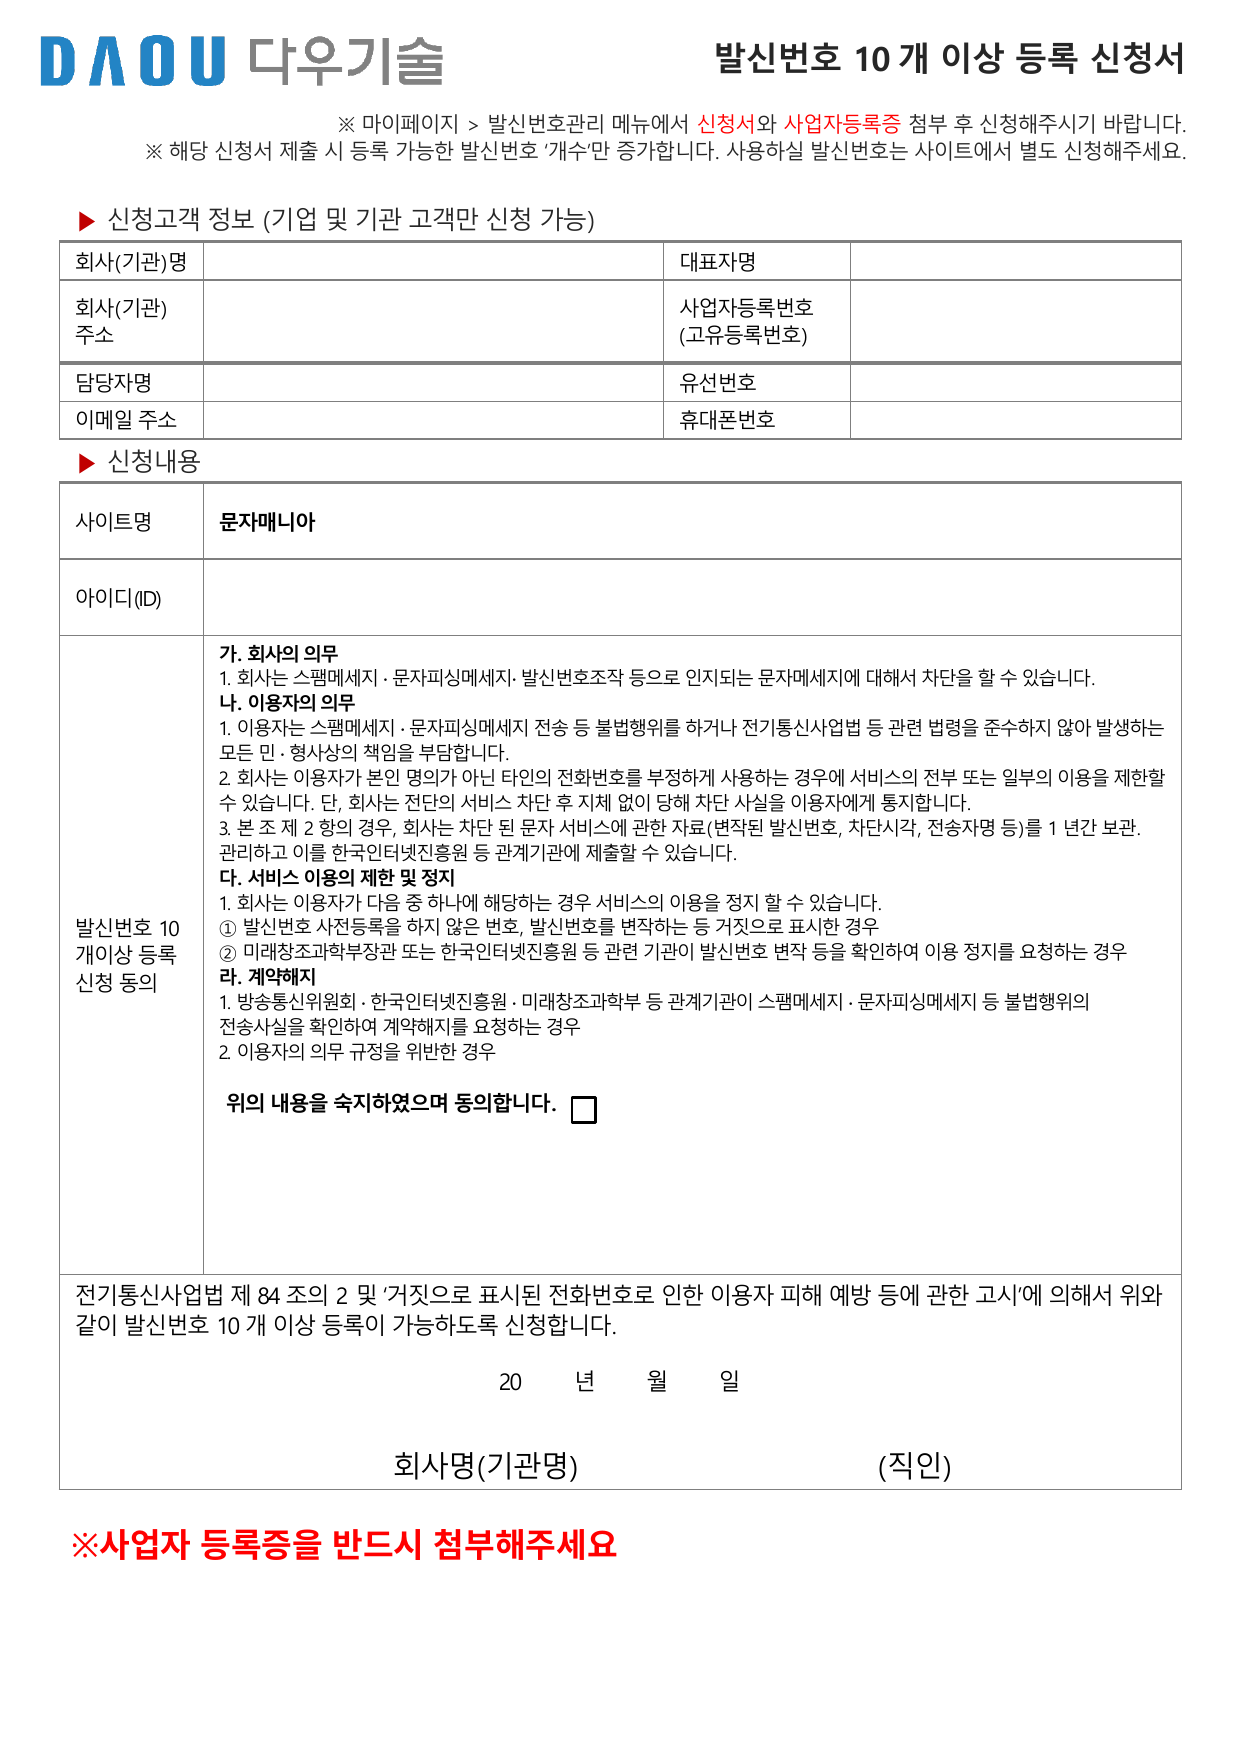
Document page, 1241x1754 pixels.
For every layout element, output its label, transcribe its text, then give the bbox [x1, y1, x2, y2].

table_cell 휴대폰번호 [664, 402, 850, 438]
table_cell [204, 365, 663, 401]
table_cell [851, 365, 1181, 401]
table_header ▶ 신청고객 정보 (기업 및 기관 고객만 신청 가능) [59, 199, 1181, 240]
table_cell 전기통신사업법 제84조의 2 및 ‘거짓으로 표시된 전화번호로 인한 이용자 피해 예방 등에 관한 고시’에 의해서 위와 같이 발신번호 10개 이상 등록이 가능하도록 신청합니다. 20 년 월 일 회사명(기관명) (직인) [60, 1275, 1181, 1488]
table_cell 발신번호 10개이상 등록 신청 동의 [60, 636, 203, 1273]
picture [40, 35, 443, 86]
table_cell 문자매니아 [204, 484, 1181, 558]
table_cell 이메일 주소 [60, 402, 203, 438]
table_cell 대표자명 [664, 243, 850, 279]
table_cell 회사(기관) 주소 [60, 281, 203, 361]
table_cell [204, 281, 663, 361]
table_cell [851, 243, 1181, 279]
table_cell 회사(기관)명 [60, 243, 203, 279]
table_cell [204, 243, 663, 279]
table_cell 사업자등록번호 (고유등록번호) [664, 281, 850, 361]
table_cell [204, 402, 663, 438]
table_cell [851, 402, 1181, 438]
table_cell [204, 560, 1181, 635]
table_cell [851, 281, 1181, 361]
table_cell 유선번호 [664, 365, 850, 401]
table_cell 사이트명 [60, 484, 203, 558]
table_cell 가. 회사의 의무 1. 회사는 스팸메세지 ∙ 문자피싱메세지∙ 발신번호조작 등으로 인지되는 문자메세지에 대해서 차단을 할 수 있습니다. 나. 이용자의 의무 1. 이용자는 스팸메세지 ∙ 문자피싱메세지 전송 등 불법행위를 하거나 전기통신사업법 등 관련 법령을 준수하지 않아 발생하는 모든 민 ∙ 형사상의 책임을 부담합니다. 2. 회사는 이용자가 본인 명의가 아닌 타인의 전화번호를 부정하게 사용하는 경우에 서비스의 전부 또는 일부의 이용을 제한할 수 있습니다. 단, 회사는 전단의 서비스 차단 후 지체 없이 당해 차단 사실을 이용자에게 통지합니다. 3. 본 조 제 2항의 경우, 회사는 차단 된 문자 서비스에 관한 자료(변작된 발신번호, 차단시각, 전송자명 등)를 1년간 보관.관리하고 이를 한국인터넷진흥원 등 관계기관에 제출할 수 있습니다. 다. 서비스 이용의 제한 및 정지 1. 회사는 이용자가 다음 중 하나에 해당하는 경우 서비스의 이용을 정지 할 수 있습니다. ① 발신번호 사전등록을 하지 않은 번호, 발신번호를 변작하는 등 거짓으로 표시한 경우 ② 미래창조과학부장관 또는 한국인터넷진흥원 등 관련 기관이 발신번호 변작 등을 확인하여 이용 정지를 요청하는 경우 라. 계약해지 1. 방송통신위원회 ∙ 한국인터넷진흥원 ∙ 미래창조과학부 등 관계기관이 스팸메세지 ∙ 문자피싱메세지 등 불법행위의 전송사실을 확인하여 계약해지를 요청하는 경우 2. 이용자의 의무 규정을 위반한 경우 위의 내용을 숙지하였으며 동의합니다. [204, 636, 1181, 1273]
table_cell ※ 마이페이지 > 발신번호관리 메뉴에서 신청서와 사업자등록증 첨부 후 신청해주시기 바랍니다. ※ 해당 신청서 제출 시 등록 가능한 발신번호 ‘개수’만 증가합니다. 사용하실 발신번호는 사이트에서 별도 신청해주세요. [30, 109, 1199, 198]
table_header 발신번호 10개 이상 등록 신청서 [509, 35, 1199, 109]
table_cell 아이디(ID) [60, 560, 203, 635]
table_header [30, 35, 509, 109]
table_cell ▶ 신청내용 [59, 440, 1181, 481]
text ※사업자 등록증을 반드시 첨부해주세요 [71, 1518, 1211, 1567]
table_cell 담당자명 [60, 365, 203, 401]
